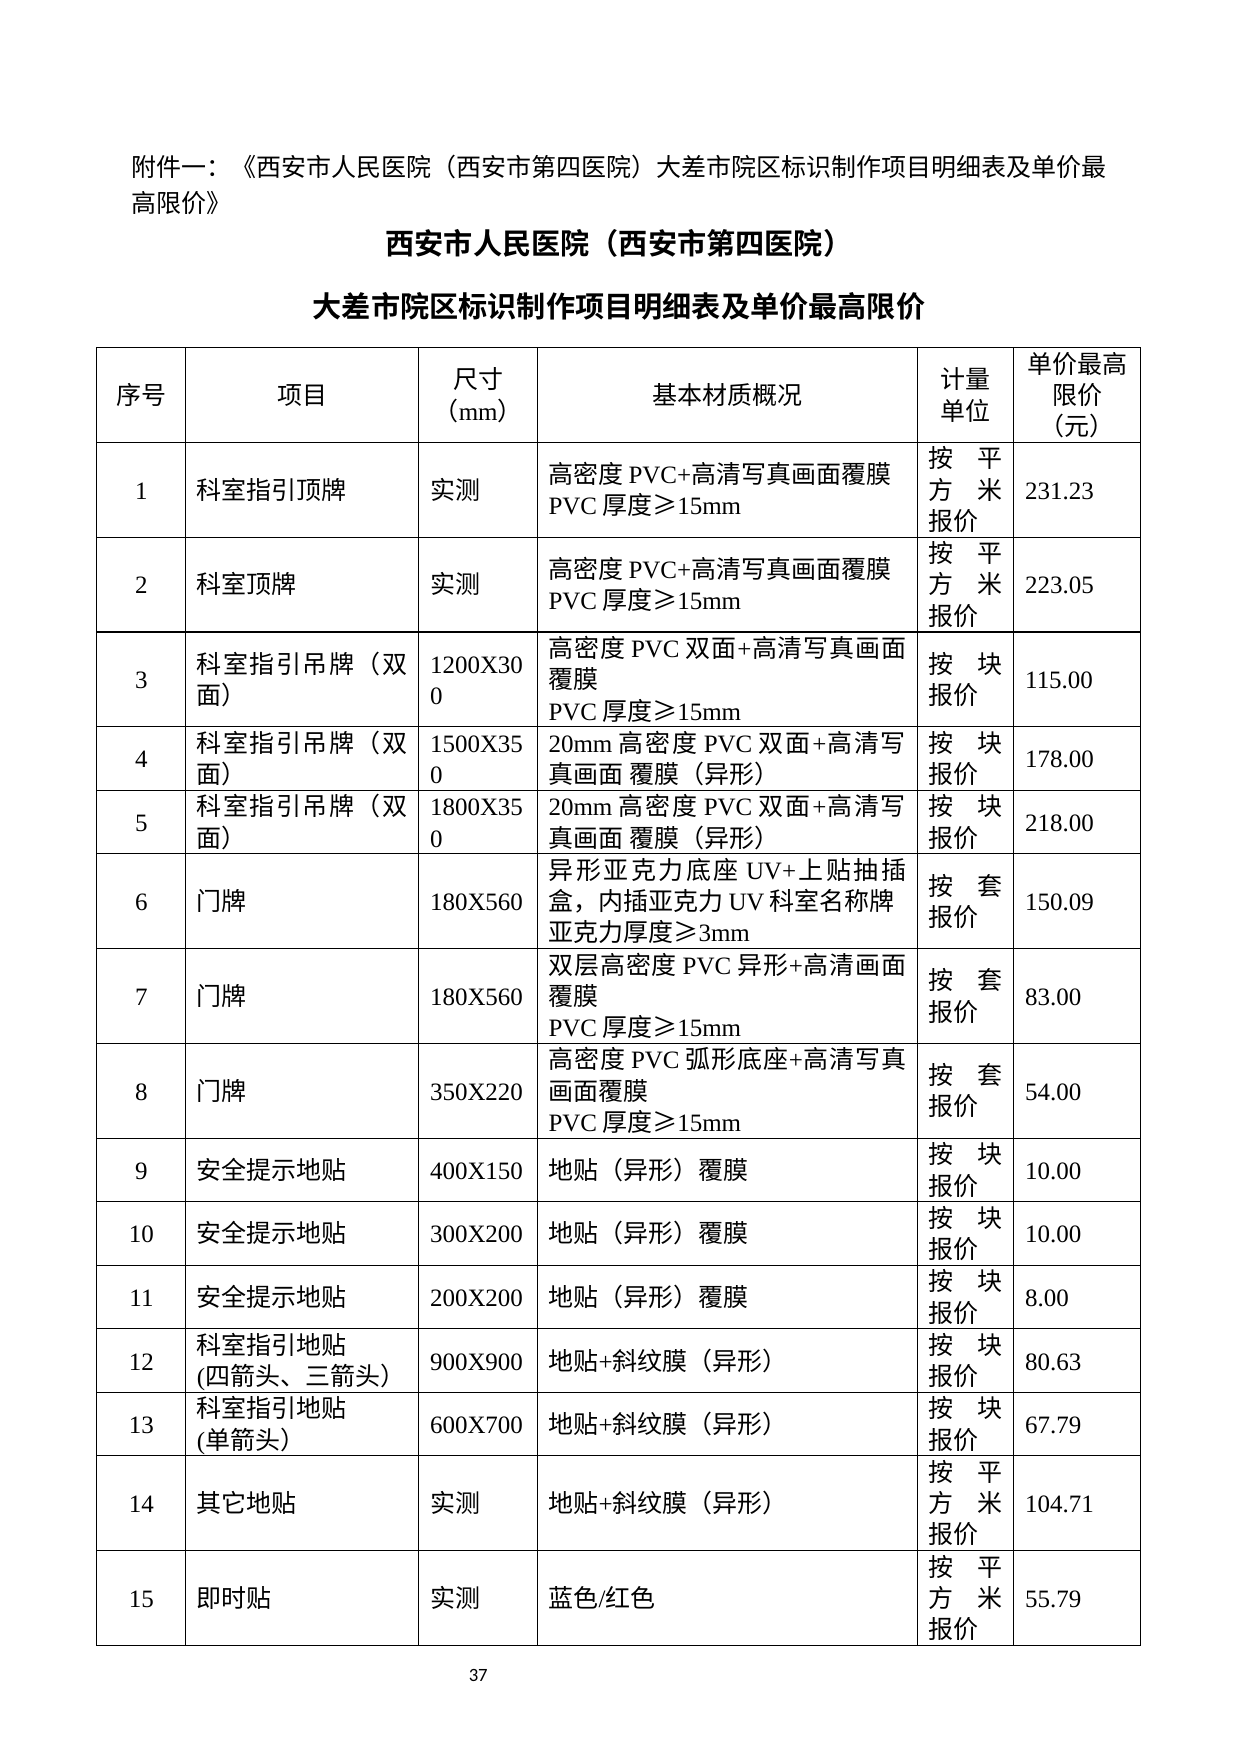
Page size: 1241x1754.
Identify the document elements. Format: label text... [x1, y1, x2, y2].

table_cell 地贴（异形）覆膜 [538, 1202, 917, 1265]
table_cell 蓝色/红色 [538, 1551, 917, 1645]
table_cell 3 [97, 633, 185, 726]
table_header 单价最高限价（元） [1014, 348, 1140, 442]
table_cell 按平方米报价 [918, 1456, 1013, 1550]
table_cell 4 [97, 727, 185, 790]
table_cell 按块报价 [918, 1393, 1013, 1455]
table_cell 218.00 [1014, 791, 1140, 853]
table_cell 300X200 [419, 1202, 537, 1265]
table_cell 科室指引吊牌（双面） [186, 727, 418, 790]
table_cell 门牌 [186, 854, 418, 948]
table_header 基本材质概况 [538, 348, 917, 442]
table_cell 按块报价 [918, 727, 1013, 790]
table_cell 5 [97, 791, 185, 853]
table_cell 安全提示地贴 [186, 1202, 418, 1265]
table_cell 实测 [419, 538, 537, 631]
table_cell 高密度PVC双面+高清写真画面覆膜 PVC厚度≥15mm [538, 633, 917, 726]
table_cell 高密度PVC+高清写真画面覆膜 PVC厚度≥15mm [538, 443, 917, 537]
table_cell 按套报价 [918, 949, 1013, 1043]
table_cell 安全提示地贴 [186, 1139, 418, 1201]
table_cell 按块报价 [918, 1266, 1013, 1328]
table_header 序号 [97, 348, 185, 442]
table_cell 科室指引顶牌 [186, 443, 418, 537]
table_cell 科室顶牌 [186, 538, 418, 631]
table_cell 1800X350 [419, 791, 537, 853]
table_cell 安全提示地贴 [186, 1266, 418, 1328]
table_cell 按平方米报价 [918, 538, 1013, 631]
table_cell 按块报价 [918, 1329, 1013, 1392]
table_header 尺寸（mm） [419, 348, 537, 442]
table_cell 11 [97, 1266, 185, 1328]
table_cell 178.00 [1014, 727, 1140, 790]
table_cell 7 [97, 949, 185, 1043]
table_cell 按平方米报价 [918, 443, 1013, 537]
table_cell 10 [97, 1202, 185, 1265]
table_cell 223.05 [1014, 538, 1140, 631]
table_cell 13 [97, 1393, 185, 1455]
table_cell 地贴+斜纹膜（异形） [538, 1393, 917, 1455]
table_cell 即时贴 [186, 1551, 418, 1645]
table_cell 83.00 [1014, 949, 1140, 1043]
table_cell 科室指引地贴 (单箭头） [186, 1393, 418, 1455]
table_cell 实测 [419, 1551, 537, 1645]
subtitle 西安市人民医院（西安市第四医院） [131, 220, 1106, 262]
table_cell 15 [97, 1551, 185, 1645]
table_cell 350X220 [419, 1044, 537, 1138]
table_cell 地贴（异形）覆膜 [538, 1266, 917, 1328]
table_cell 600X700 [419, 1393, 537, 1455]
table_cell 按套报价 [918, 854, 1013, 948]
table_cell 实测 [419, 443, 537, 537]
table_cell 异形亚克力底座UV+上贴抽插盒，内插亚克力UV科室名称牌 亚克力厚度≥3mm [538, 854, 917, 948]
table_cell 双层高密度PVC异形+高清画面覆膜 PVC厚度≥15mm [538, 949, 917, 1043]
text 附件一：《西安市人民医院（西安市第四医院）大差市院区标识制作项目明细表及单价最高限价》 [131, 148, 1106, 220]
table_cell 2 [97, 538, 185, 631]
table_cell 8.00 [1014, 1266, 1140, 1328]
table_cell 地贴+斜纹膜（异形） [538, 1456, 917, 1550]
table_cell 10.00 [1014, 1202, 1140, 1265]
table_cell 900X900 [419, 1329, 537, 1392]
table_cell 115.00 [1014, 633, 1140, 726]
subtitle 大差市院区标识制作项目明细表及单价最高限价 [131, 284, 1106, 326]
table_cell 按块报价 [918, 633, 1013, 726]
table_cell 10.00 [1014, 1139, 1140, 1201]
table_cell 1500X350 [419, 727, 537, 790]
table_cell 67.79 [1014, 1393, 1140, 1455]
table_cell 门牌 [186, 949, 418, 1043]
table_cell 180X560 [419, 949, 537, 1043]
table_cell 高密度PVC弧形底座+高清写真画面覆膜 PVC厚度≥15mm [538, 1044, 917, 1138]
table_cell 科室指引吊牌（双面） [186, 791, 418, 853]
table_cell 1200X300 [419, 633, 537, 726]
table_cell 科室指引吊牌（双面） [186, 633, 418, 726]
table_cell 按块报价 [918, 1202, 1013, 1265]
table_cell 按套报价 [918, 1044, 1013, 1138]
table_cell 54.00 [1014, 1044, 1140, 1138]
table_cell 地贴+斜纹膜（异形） [538, 1329, 917, 1392]
table_cell 实测 [419, 1456, 537, 1550]
table_cell 门牌 [186, 1044, 418, 1138]
table_cell 200X200 [419, 1266, 537, 1328]
table_cell 20mm高密度PVC双面+高清写真画面 覆膜（异形） [538, 791, 917, 853]
table_cell 1 [97, 443, 185, 537]
table_cell 8 [97, 1044, 185, 1138]
table_cell 9 [97, 1139, 185, 1201]
table_cell 80.63 [1014, 1329, 1140, 1392]
table_cell 地贴（异形）覆膜 [538, 1139, 917, 1201]
table_cell 20mm高密度PVC双面+高清写真画面 覆膜（异形） [538, 727, 917, 790]
table_cell 400X150 [419, 1139, 537, 1201]
table_cell 14 [97, 1456, 185, 1550]
table_cell 6 [97, 854, 185, 948]
table_cell 按平方米报价 [918, 1551, 1013, 1645]
table_cell 科室指引地贴 (四箭头、三箭头） [186, 1329, 418, 1392]
table_cell 12 [97, 1329, 185, 1392]
table_cell 55.79 [1014, 1551, 1140, 1645]
table_cell 150.09 [1014, 854, 1140, 948]
table_cell 高密度PVC+高清写真画面覆膜 PVC厚度≥15mm [538, 538, 917, 631]
table_cell 104.71 [1014, 1456, 1140, 1550]
table_header 项目 [186, 348, 418, 442]
table_cell 按块报价 [918, 791, 1013, 853]
table_cell 按块报价 [918, 1139, 1013, 1201]
table_cell 231.23 [1014, 443, 1140, 537]
table_cell 180X560 [419, 854, 537, 948]
table_header 计量单位 [918, 348, 1013, 442]
table_cell 其它地贴 [186, 1456, 418, 1550]
